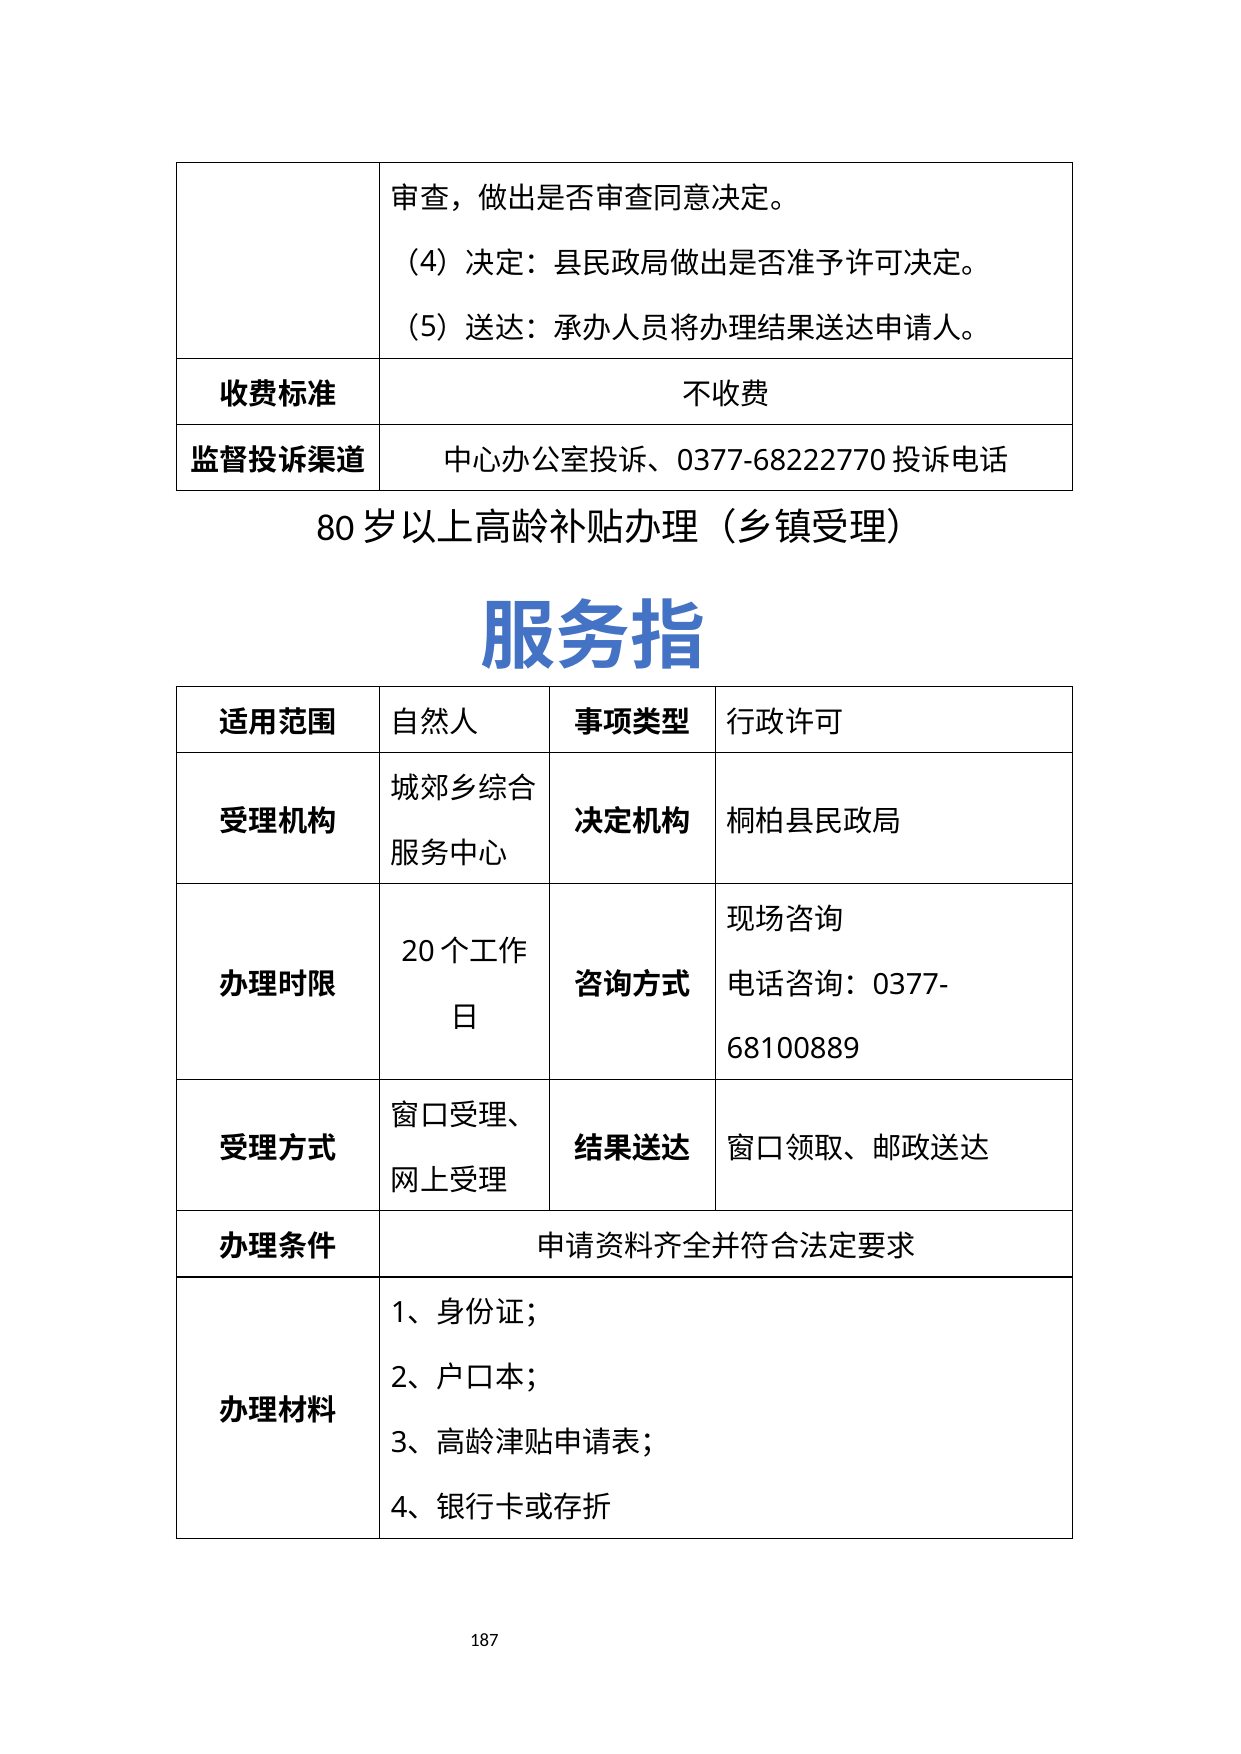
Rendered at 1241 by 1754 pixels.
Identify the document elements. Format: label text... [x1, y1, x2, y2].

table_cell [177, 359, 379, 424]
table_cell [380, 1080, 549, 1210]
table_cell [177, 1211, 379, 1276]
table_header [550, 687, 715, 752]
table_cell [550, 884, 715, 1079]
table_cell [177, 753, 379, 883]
text 80岁以上高龄补贴办理（乡镇受理） [187, 491, 1053, 556]
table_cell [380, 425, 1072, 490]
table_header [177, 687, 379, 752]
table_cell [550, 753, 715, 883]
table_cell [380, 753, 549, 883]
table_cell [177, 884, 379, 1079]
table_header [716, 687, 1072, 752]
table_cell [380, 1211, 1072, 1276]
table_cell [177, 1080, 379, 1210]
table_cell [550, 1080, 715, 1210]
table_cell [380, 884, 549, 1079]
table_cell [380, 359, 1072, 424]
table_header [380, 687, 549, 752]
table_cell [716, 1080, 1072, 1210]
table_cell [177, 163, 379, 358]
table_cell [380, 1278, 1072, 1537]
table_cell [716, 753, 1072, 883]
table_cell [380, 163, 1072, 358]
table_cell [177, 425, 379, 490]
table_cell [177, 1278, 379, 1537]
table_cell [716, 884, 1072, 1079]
